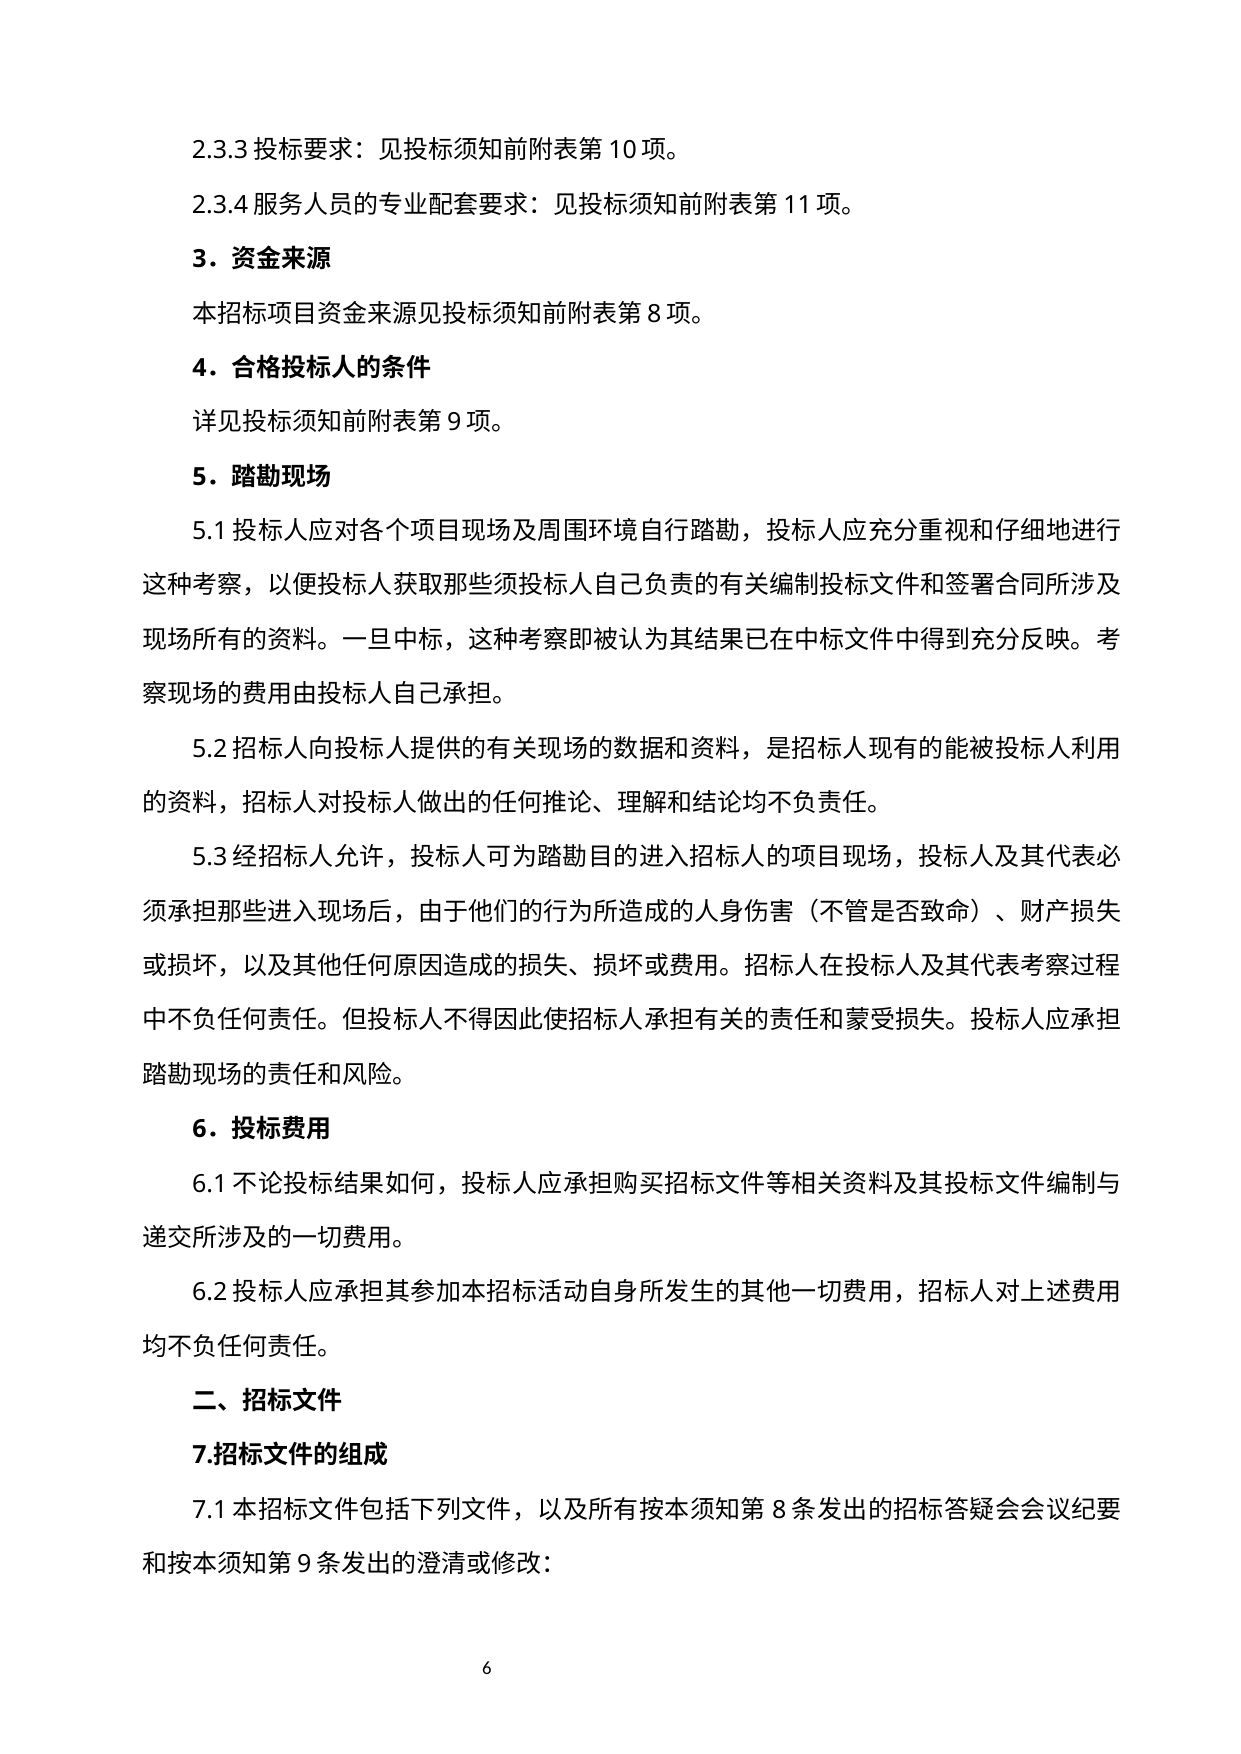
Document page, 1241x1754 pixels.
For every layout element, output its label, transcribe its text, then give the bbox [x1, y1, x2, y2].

text 详见投标须知前附表第9项。 [142, 402, 1122, 438]
text 5.2招标人向投标人提供的有关现场的数据和资料，是招标人现有的能被投标人利用的资料，招标人对投标人做出的任何推论、理解和结论均不负责任。 [142, 728, 1122, 819]
text 6．投标费用 [142, 1109, 1122, 1145]
text 二、招标文件 [142, 1381, 1122, 1417]
text 3．资金来源 [142, 239, 1122, 275]
text 7.1本招标文件包括下列文件，以及所有按本须知第8条发出的招标答疑会会议纪要和按本须知第9条发出的澄清或修改： [142, 1489, 1122, 1580]
text 7.招标文件的组成 [142, 1435, 1122, 1471]
text 5．踏勘现场 [142, 456, 1122, 492]
text 6.1不论投标结果如何，投标人应承担购买招标文件等相关资料及其投标文件编制与递交所涉及的一切费用。 [142, 1163, 1122, 1254]
text 5.3经招标人允许，投标人可为踏勘目的进入招标人的项目现场，投标人及其代表必须承担那些进入现场后，由于他们的行为所造成的人身伤害（不管是否致命）、财产损失或损坏，以及其他任何原因造成的损失、损坏或费用。招标人在投标人及其代表考察过程中不负任何责任。但投标人不得因此使招标人承担有关的责任和蒙受损失。投标人应承担踏勘现场的责任和风险。 [142, 837, 1122, 1091]
text 6.2投标人应承担其参加本招标活动自身所发生的其他一切费用，招标人对上述费用均不负任何责任。 [142, 1272, 1122, 1362]
text 2.3.4服务人员的专业配套要求：见投标须知前附表第11项。 [142, 184, 1122, 221]
text 2.3.3投标要求：见投标须知前附表第10项。 [142, 130, 1122, 166]
text 4．合格投标人的条件 [142, 347, 1122, 384]
text 5.1投标人应对各个项目现场及周围环境自行踏勘，投标人应充分重视和仔细地进行这种考察，以便投标人获取那些须投标人自己负责的有关编制投标文件和签署合同所涉及现场所有的资料。一旦中标，这种考察即被认为其结果已在中标文件中得到充分反映。考察现场的费用由投标人自己承担。 [142, 511, 1122, 710]
text 本招标项目资金来源见投标须知前附表第8项。 [142, 293, 1122, 329]
